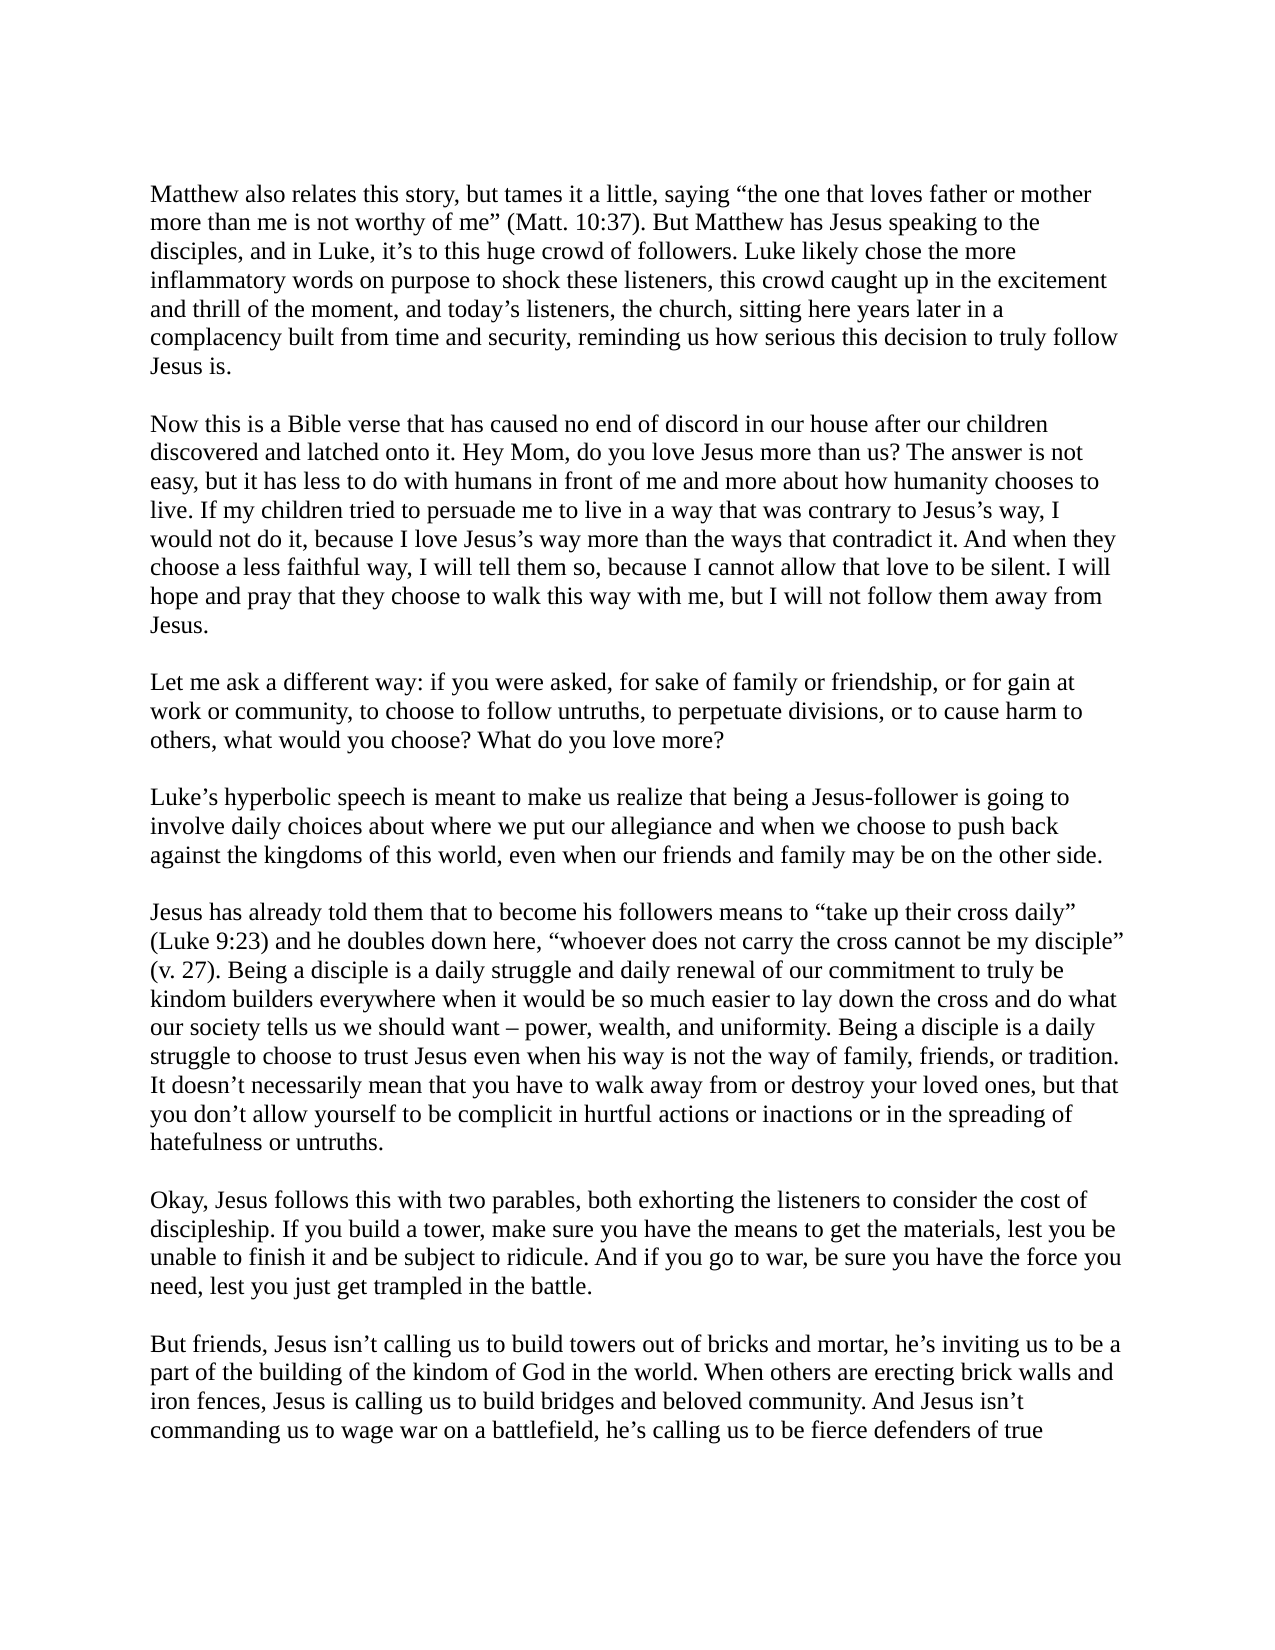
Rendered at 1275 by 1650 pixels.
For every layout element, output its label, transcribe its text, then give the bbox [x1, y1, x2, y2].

text Now this is a Bible verse that has caused no end of discord in our house after our children discovered and latched onto it. Hey Mom, do you love Jesus more than us? The answer is not easy, but it has less to do with humans in front of me and more about how humanity chooses to live. If my children tried to persuade me to live in a way that was contrary to Jesus’s way, I would not do it, because I love Jesus’s way more than the ways that contradict it. And when they choose a less faithful way, I will tell them so, because I cannot allow that love to be silent. I will hope and pray that they choose to walk this way with me, but I will not follow them away from Jesus. [150, 409, 1125, 639]
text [150, 1329, 1125, 1444]
text Jesus has already told them that to become his followers means to “take up their cross daily” (Luke 9:23) and he doubles down here, “whoever does not carry the cross cannot be my disciple” (v. 27). Being a disciple is a daily struggle and daily renewal of our commitment to truly be kindom builders everywhere when it would be so much easier to lay down the cross and do what our society tells us we should want – power, wealth, and uniformity. Being a disciple is a daily struggle to choose to trust Jesus even when his way is not the way of family, friends, or tradition. It doesn’t necessarily mean that you have to walk away from or destroy your loved ones, but that you don’t allow yourself to be complicit in hurtful actions or inactions or in the spreading of hatefulness or untruths. [150, 897, 1125, 1156]
text Luke’s hyperbolic speech is meant to make us realize that being a Jesus-follower is going to involve daily choices about where we put our allegiance and when we choose to push back against the kingdoms of this world, even when our friends and family may be on the other side. [150, 782, 1125, 869]
text Matthew also relates this story, but tames it a little, saying “the one that loves father or mother more than me is not worthy of me” (Matt. 10:37). But Matthew has Jesus speaking to the disciples, and in Luke, it’s to this huge crowd of followers. Luke likely chose the more inflammatory words on purpose to shock these listeners, this crowd caught up in the excitement and thrill of the moment, and today’s listeners, the church, sitting here years later in a complacency built from time and security, reminding us how serious this decision to truly follow Jesus is. [150, 179, 1125, 380]
text Let me ask a different way: if you were asked, for sake of family or friendship, or for gain at work or community, to choose to follow untruths, to perpetuate divisions, or to cause harm to others, what would you choose? What do you love more? [150, 667, 1125, 754]
text Okay, Jesus follows this with two parables, both exhorting the listeners to consider the cost of discipleship. If you build a tower, make sure you have the means to get the materials, lest you be unable to finish it and be subject to ridicule. And if you go to war, be sure you have the force you need, lest you just get trampled in the battle. [150, 1185, 1125, 1300]
